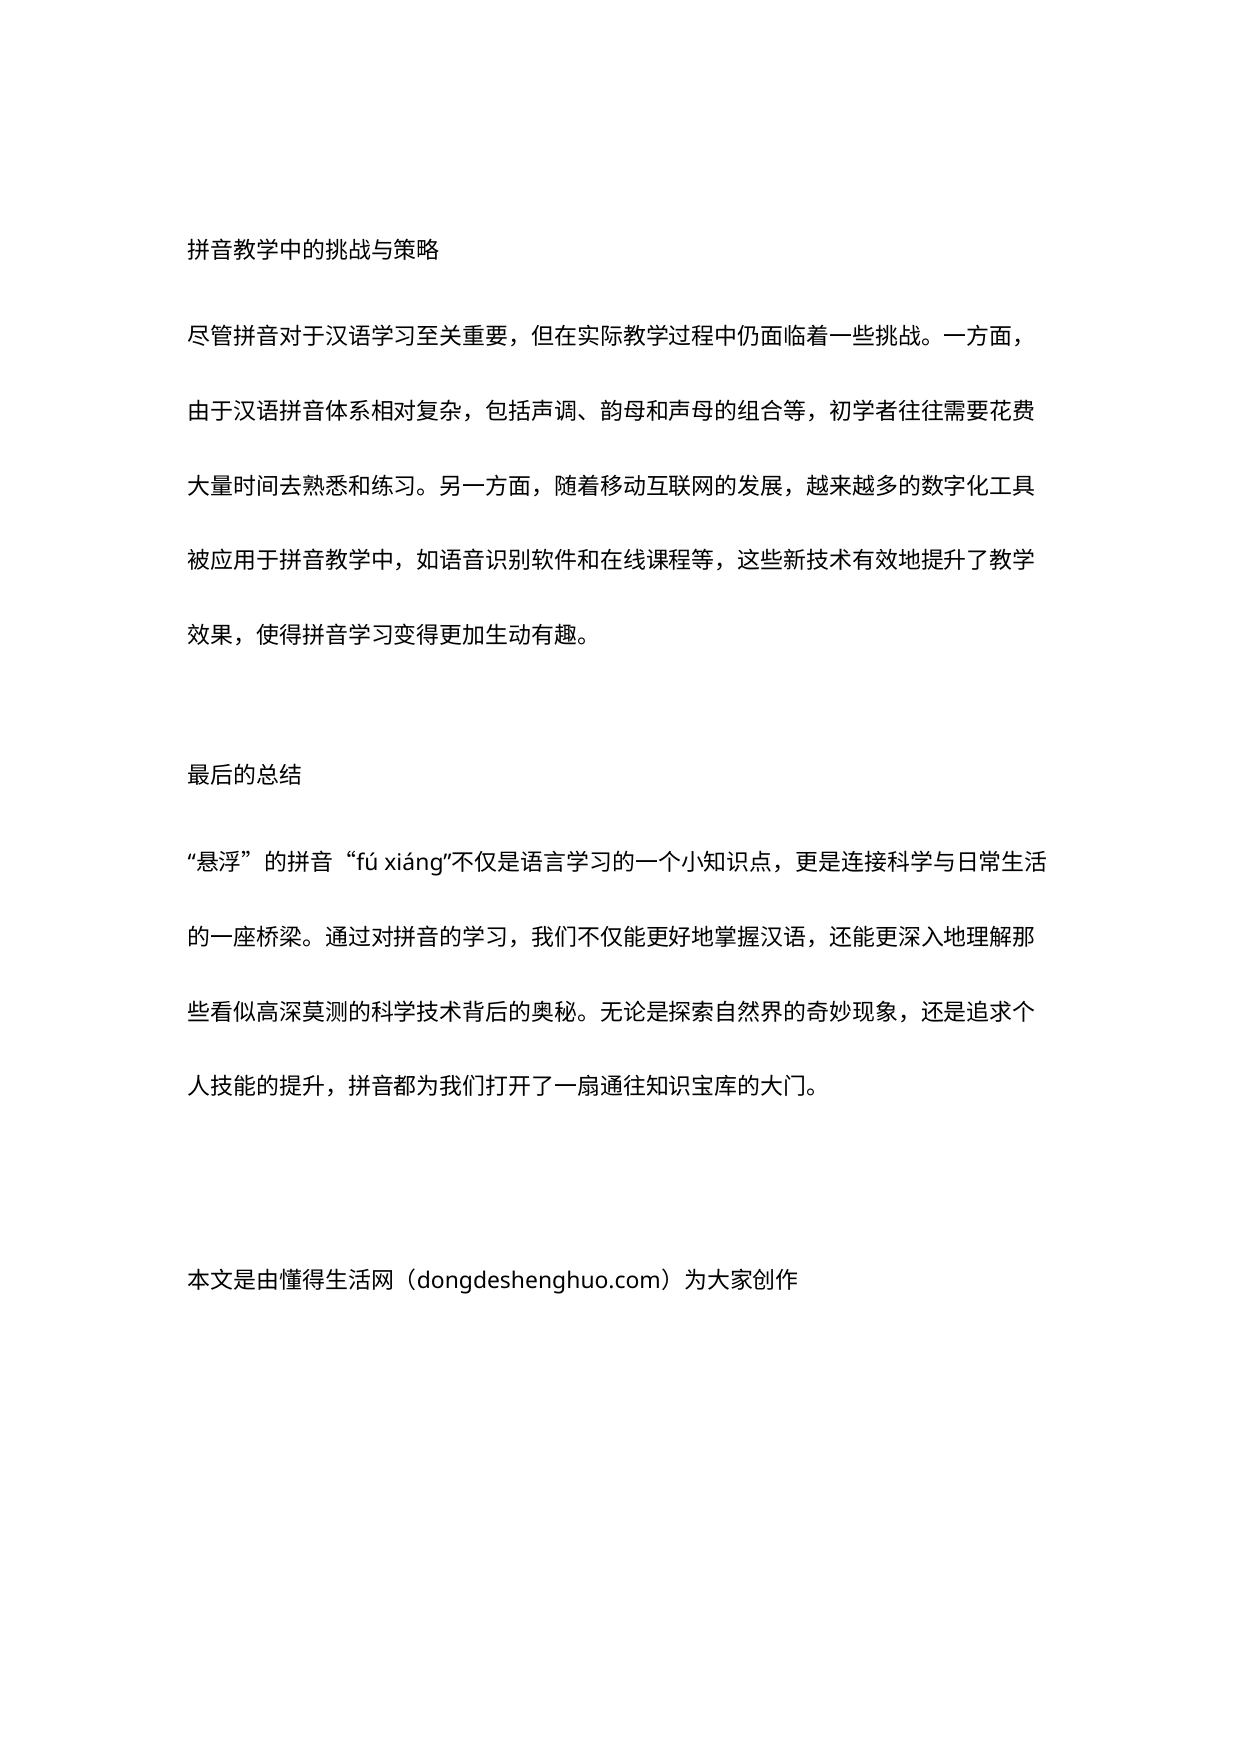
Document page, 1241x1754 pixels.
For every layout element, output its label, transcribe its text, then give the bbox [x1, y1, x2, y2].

text 拼音教学中的挑战与策略 [187, 216, 1053, 281]
text “悬浮”的拼音“fú xiáng”不仅是语言学习的一个小知识点，更是连接科学与日常生活的一座桥梁。通过对拼音的学习，我们不仅能更好地掌握汉语，还能更深入地理解那些看似高深莫测的科学技术背后的奥秘。无论是探索自然界的奇妙现象，还是追求个人技能的提升，拼音都为我们打开了一扇通往知识宝库的大门。 [187, 828, 1053, 1117]
text 本文是由懂得生活网（dongdeshenghuo.com）为大家创作 [187, 1246, 1053, 1311]
text 最后的总结 [187, 742, 1053, 807]
text 尽管拼音对于汉语学习至关重要，但在实际教学过程中仍面临着一些挑战。一方面，由于汉语拼音体系相对复杂，包括声调、韵母和声母的组合等，初学者往往需要花费大量时间去熟悉和练习。另一方面，随着移动互联网的发展，越来越多的数字化工具被应用于拼音教学中，如语音识别软件和在线课程等，这些新技术有效地提升了教学效果，使得拼音学习变得更加生动有趣。 [187, 302, 1053, 666]
